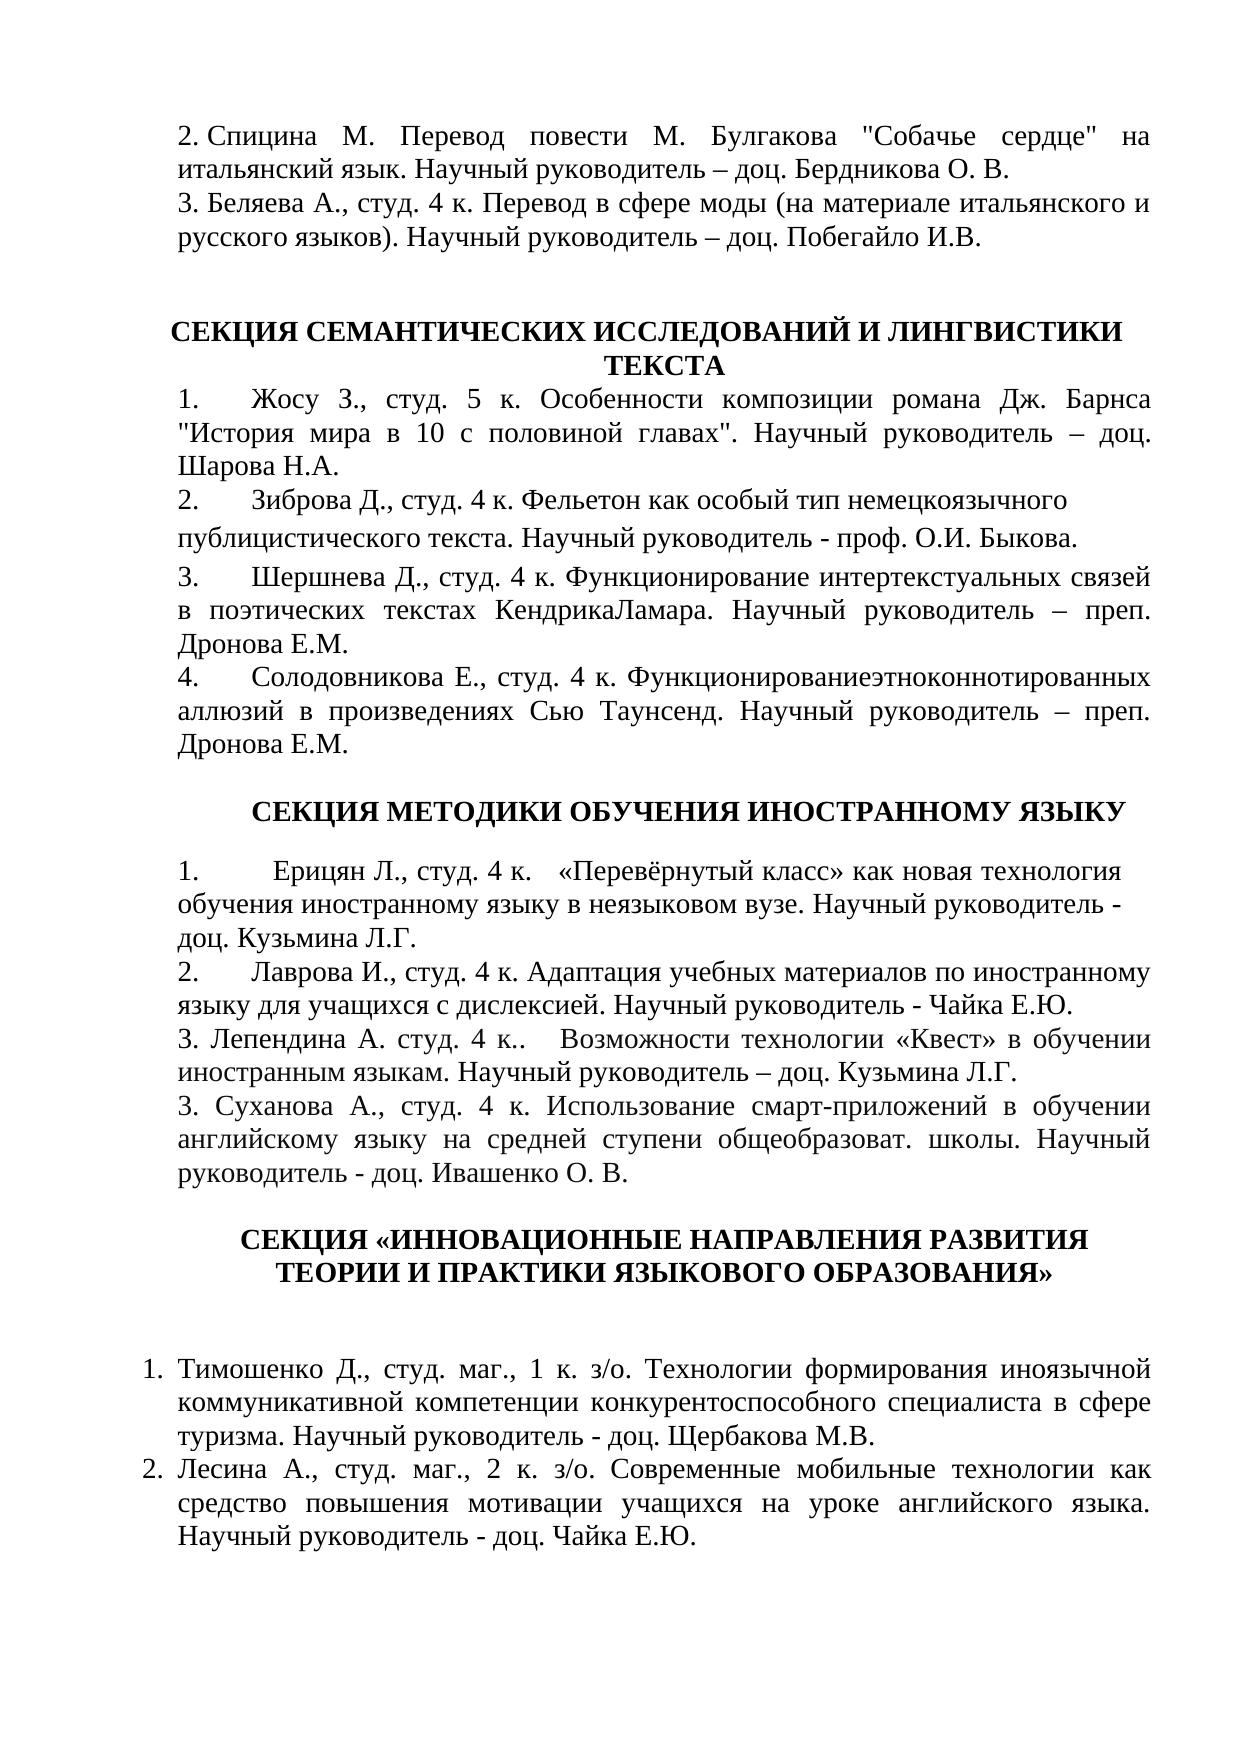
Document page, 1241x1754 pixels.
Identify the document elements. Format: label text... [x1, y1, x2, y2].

text СЕКЦИЯ «ИННОВАЦИОННЫЕ НАПРАВЛЕНИЯ РАЗВИТИЯ ТЕОРИИ И ПРАКТИКИ ЯЗЫКОВОГО ОБРАЗОВАНИЯ» [177, 1222, 1152, 1289]
list 3. Лепендина А. студ. 4 к.. Возможности технологии «Квест» в обучении иностранным языкам. Научный руководитель – доц. Кузьмина Л.Г. [177, 1021, 1152, 1088]
list Ерицян Л., студ. 4 к. «Перевёрнутый класс» как новая технология обучения иностранному языку в неязыковом вузе. Научный руководитель - доц. Кузьмина Л.Г. [177, 853, 1122, 954]
text СЕКЦИЯ СЕМАНТИЧЕСКИХ ИССЛЕДОВАНИЙ И ЛИНГВИСТИКИ ТЕКСТА [725, 314, 1152, 381]
list Шершнева Д., студ. 4 к. Функционирование интертекстуальных связей в поэтических текстах КендрикаЛамара. Научный руководитель – преп. Дронова Е.М. [177, 559, 1152, 659]
list Спицина М. Перевод повести М. Булгакова "Собачье сердце" на итальянский язык. Научный руководитель – доц. Бердникова О. В. [177, 118, 1152, 185]
list Солодовникова Е., студ. 4 к. Функционированиеэтноконнотированных аллюзий в произведениях Сью Таунсенд. Научный руководитель – преп. Дронова Е.М. [177, 659, 1152, 760]
list Беляева А., студ. 4 к. Перевод в сфере моды (на материале итальянского и русского языков). Научный руководитель – доц. Побегайло И.В. [177, 185, 1152, 252]
list Жосу З., студ. 5 к. Особенности композиции романа Дж. Барнса "История мира в 10 с половиной главах". Научный руководитель – доц. Шарова Н.А. [177, 381, 1152, 482]
list Лесина А., студ. маг., 2 к. з/о. Современные мобильные технологии как средство повышения мотивации учащихся на уроке английского языка. Научный руководитель - доц. Чайка Е.Ю. [142, 1451, 1152, 1552]
list Лаврова И., студ. 4 к. Адаптация учебных материалов по иностранному языку для учащихся с дислексией. Научный руководитель - Чайка Е.Ю. [177, 954, 1152, 1021]
text СЕКЦИЯ СЕМАНТИЧЕСКИХ ИССЛЕДОВАНИЙ И ЛИНГВИСТИКИ ТЕКСТА [142, 314, 604, 381]
text СЕКЦИЯ МЕТОДИКИ ОБУЧЕНИЯ ИНОСТРАННОМУ ЯЗЫКУ [177, 794, 1152, 827]
list Зиброва Д., студ. 4 к. Фельетон как особый тип немецкоязычного публицистического текста. Научный руководитель - проф. О.И. Быкова. [177, 482, 1152, 554]
list Тимошенко Д., студ. маг., 1 к. з/о. Технологии формирования иноязычной коммуникативной компетенции конкурентоспособного специалиста в сфере туризма. Научный руководитель - доц. Щербакова М.В. [142, 1351, 1152, 1451]
list 3. Суханова А., студ. 4 к. Использование смарт-приложений в обучении английскому языку на средней ступени общеобразоват. школы. Научный руководитель - доц. Ивашенко О. В. [177, 1088, 1152, 1188]
